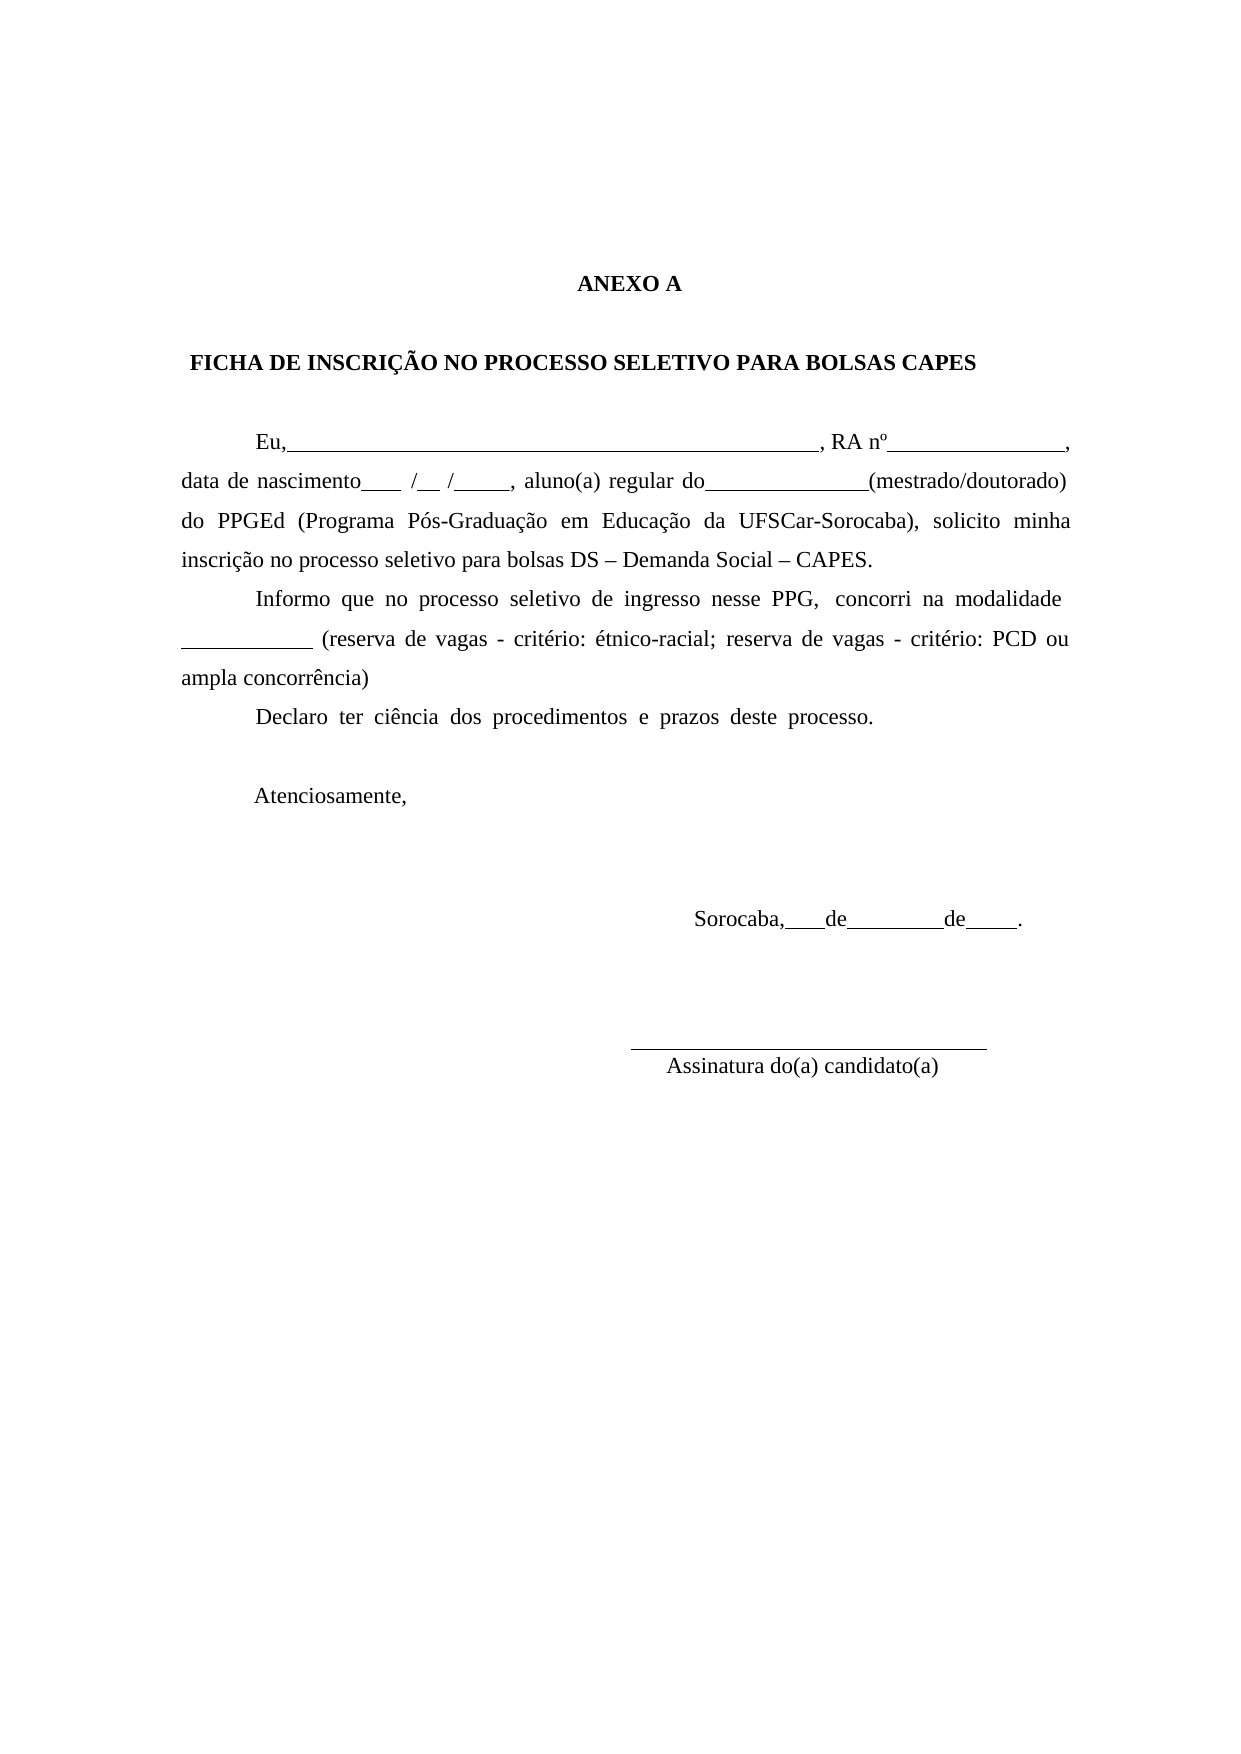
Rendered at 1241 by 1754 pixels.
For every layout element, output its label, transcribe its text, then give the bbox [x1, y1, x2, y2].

text Eu, , RA nº , data de nascimento / / , aluno(a) regular do (mestrado/doutorado) do PPGEd (Programa Pós-Graduação em Educação da UFSCar-Sorocaba), solicito minha inscrição no processo seletivo para bolsas DS – Demanda Social – CAPES. [181, 428, 1071, 573]
subtitle ANEXO A [399, 270, 860, 296]
text (reserva de vagas - critério: étnico-racial; reserva de vagas - critério: PCD ou ampla concorrência) [181, 625, 1069, 690]
text Assinatura do(a) candidato(a) [666, 1047, 1213, 1079]
text Informo que no processo seletivo de ingresso nesse PPG, concorri na modalidade [255, 586, 1213, 612]
text Sorocaba, de de . [694, 904, 1213, 931]
text FICHA DE INSCRIÇÃO NO PROCESSO SELETIVO PARA BOLSAS CAPES [189, 349, 1213, 375]
text Declaro ter ciência dos procedimentos e prazos deste processo. Atenciosamente, [254, 703, 1024, 809]
